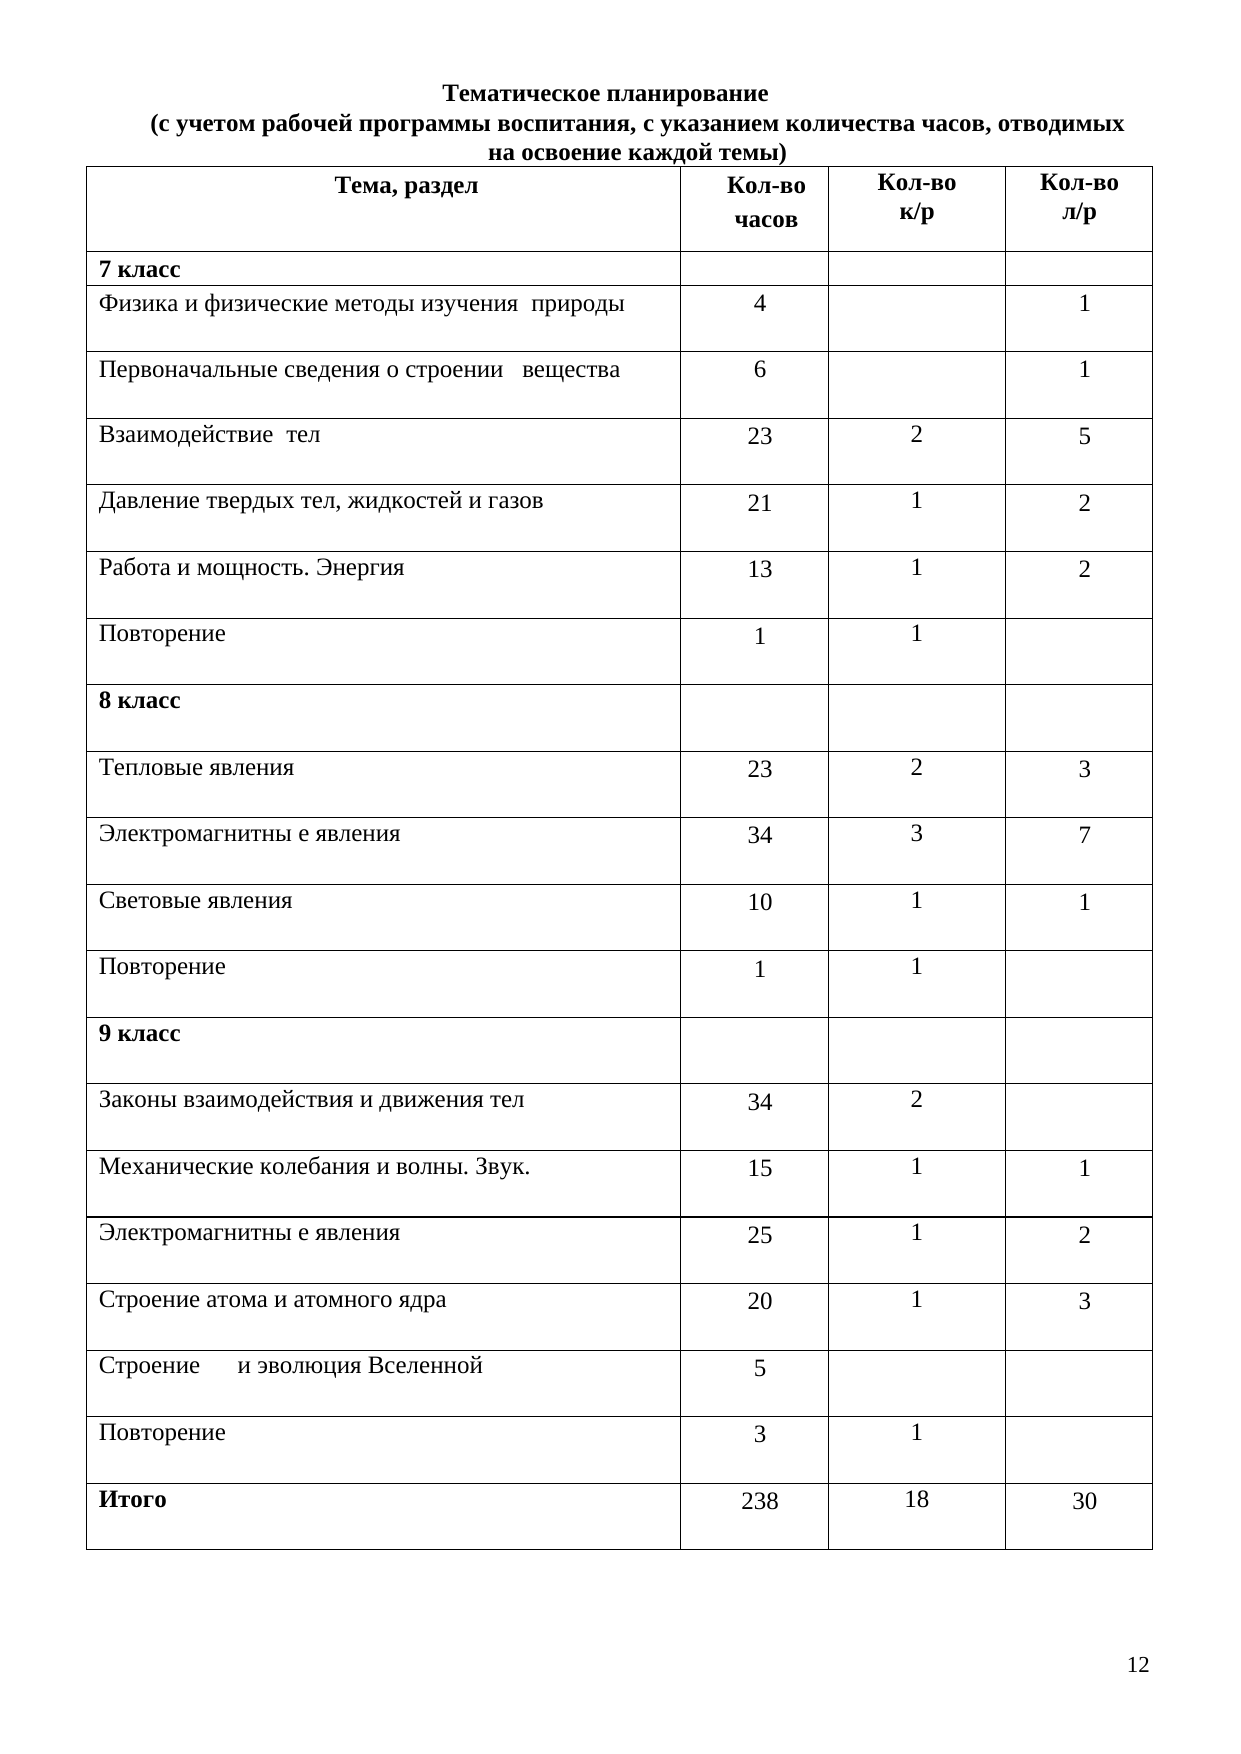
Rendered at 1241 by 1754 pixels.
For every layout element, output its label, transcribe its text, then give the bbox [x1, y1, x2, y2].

table_header Кол-во л/р [1006, 167, 1152, 251]
table_cell Электромагнитны е явления [87, 818, 680, 884]
table_cell 1 [681, 951, 828, 1017]
table_cell [681, 1018, 828, 1083]
table_cell 2 [1006, 552, 1152, 617]
table_cell 21 [681, 485, 828, 551]
table_cell 238 [681, 1484, 828, 1549]
table_cell [1006, 252, 1152, 284]
table_cell [1006, 951, 1152, 1017]
table_cell Первоначальные сведения о строении вещества [87, 352, 680, 418]
table_cell [1006, 1417, 1152, 1483]
table_cell 15 [681, 1151, 828, 1216]
table_cell 1 [829, 552, 1005, 617]
table_cell Работа и мощность. Энергия [87, 552, 680, 617]
table_cell 6 [681, 352, 828, 418]
table_cell 34 [681, 1084, 828, 1150]
table_cell [1006, 1351, 1152, 1416]
table_cell 3 [681, 1417, 828, 1483]
subtitle Тематическое планирование [155, 75, 1055, 108]
table_cell 18 [829, 1484, 1005, 1549]
table_cell 2 [1006, 1218, 1152, 1283]
table_cell 1 [1006, 352, 1152, 418]
table_cell 3 [1006, 752, 1152, 817]
table_cell 1 [829, 951, 1005, 1017]
table_cell 1 [829, 1151, 1005, 1216]
table_cell Итого [87, 1484, 680, 1549]
table_cell [1006, 1018, 1152, 1083]
table_cell 34 [681, 818, 828, 884]
table_cell [829, 1018, 1005, 1083]
table_cell Давление твердых тел, жидкостей и газов [87, 485, 680, 551]
table_cell [681, 252, 828, 284]
table_cell 5 [1006, 419, 1152, 484]
table_cell 30 [1006, 1484, 1152, 1549]
table_cell 13 [681, 552, 828, 617]
table_cell [1006, 685, 1152, 751]
table_cell 1 [1006, 885, 1152, 950]
table_cell 1 [681, 619, 828, 684]
table_cell 2 [829, 1084, 1005, 1150]
table_cell [829, 286, 1005, 351]
table_cell 2 [1006, 485, 1152, 551]
table_cell 8 класс [87, 685, 680, 751]
table_cell Повторение [87, 619, 680, 684]
table_cell 7 класс [87, 252, 680, 284]
table_cell 1 [1006, 286, 1152, 351]
table_cell Повторение [87, 951, 680, 1017]
table_cell Электромагнитны е явления [87, 1218, 680, 1283]
table_cell 3 [829, 818, 1005, 884]
table_cell [681, 685, 828, 751]
table_cell 3 [1006, 1284, 1152, 1349]
table_header Кол-во к/р [829, 167, 1005, 251]
table_cell Законы взаимодействия и движения тел [87, 1084, 680, 1150]
table_cell 1 [829, 1417, 1005, 1483]
table_cell 23 [681, 419, 828, 484]
table_cell 7 [1006, 818, 1152, 884]
table_cell [829, 352, 1005, 418]
table_cell 9 класс [87, 1018, 680, 1083]
table_cell 10 [681, 885, 828, 950]
table_cell [829, 1351, 1005, 1416]
table_cell [1006, 1084, 1152, 1150]
table_cell Строение и эволюция Вселенной [87, 1351, 680, 1416]
table_cell 25 [681, 1218, 828, 1283]
table_cell 4 [681, 286, 828, 351]
text (с учетом рабочей программы воспитания, с указанием количества часов, отводимых на освоение каждой темы) [137, 108, 1138, 166]
table_cell 2 [829, 752, 1005, 817]
table_cell 1 [829, 885, 1005, 950]
table_cell Механические колебания и волны. Звук. [87, 1151, 680, 1216]
table_cell Световые явления [87, 885, 680, 950]
table_cell [829, 252, 1005, 284]
table_cell 1 [829, 619, 1005, 684]
table_cell 1 [829, 485, 1005, 551]
table_cell Тепловые явления [87, 752, 680, 817]
table_cell 1 [829, 1284, 1005, 1349]
table_cell 1 [1006, 1151, 1152, 1216]
table_header Тема, раздел [87, 167, 680, 251]
table_cell 2 [829, 419, 1005, 484]
table_cell Повторение [87, 1417, 680, 1483]
table_cell Взаимодействие тел [87, 419, 680, 484]
table_cell 1 [829, 1218, 1005, 1283]
table_cell Строение атома и атомного ядра [87, 1284, 680, 1349]
table_cell 5 [681, 1351, 828, 1416]
table_cell [829, 685, 1005, 751]
table_header Кол-во часов [681, 167, 828, 251]
table_cell 23 [681, 752, 828, 817]
table_cell 20 [681, 1284, 828, 1349]
table_cell Физика и физические методы изучения природы [87, 286, 680, 351]
table_cell [1006, 619, 1152, 684]
